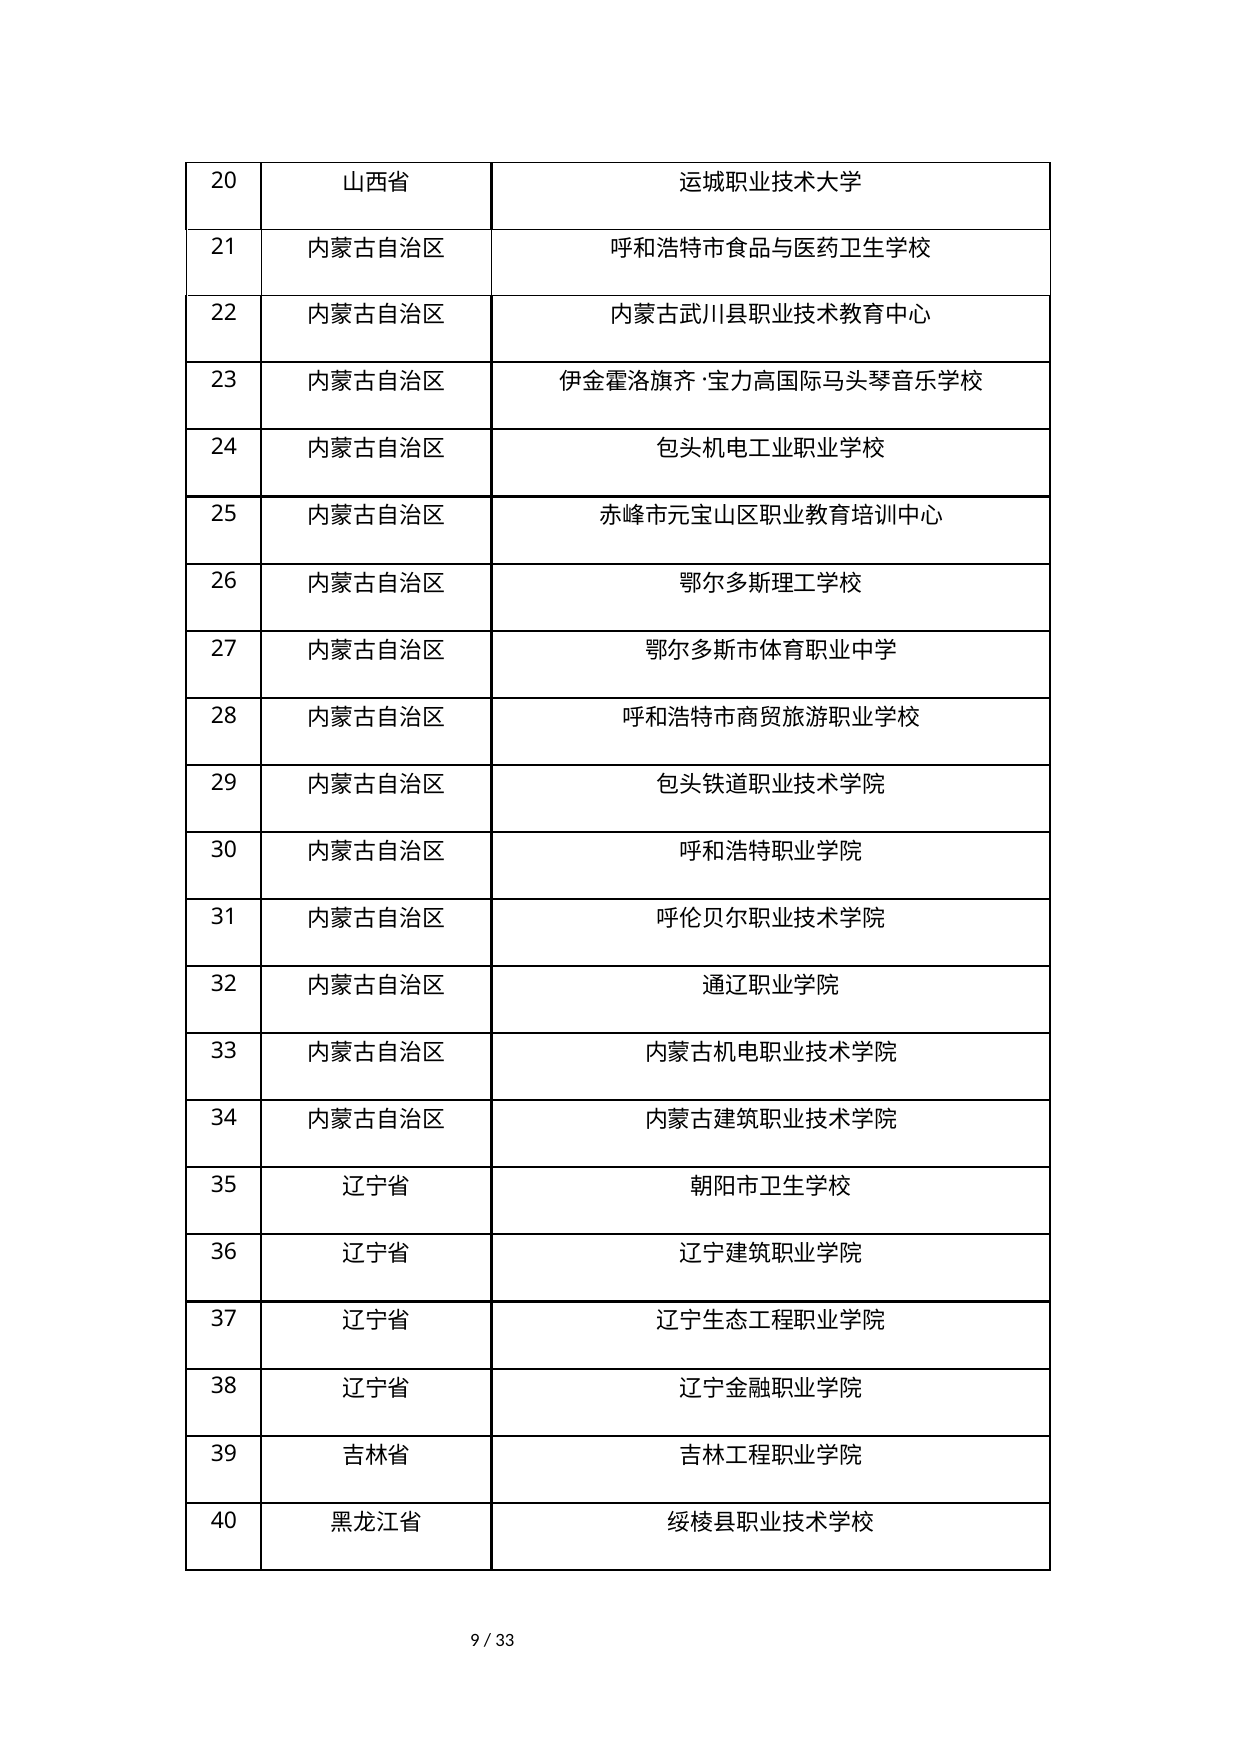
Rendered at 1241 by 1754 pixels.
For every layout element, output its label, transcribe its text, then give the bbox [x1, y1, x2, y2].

table_cell 40 [187, 1504, 260, 1569]
table_cell 37 [187, 1303, 260, 1367]
table_cell 22 [187, 296, 260, 361]
table_cell 辽宁省 [262, 1235, 490, 1300]
table_cell 吉林省 [262, 1437, 490, 1502]
table_cell 辽宁生态工程职业学院 [493, 1303, 1049, 1367]
table_cell 山西省 [262, 163, 490, 229]
table_cell 内蒙古自治区 [262, 699, 490, 764]
table_cell 黑龙江省 [262, 1504, 490, 1569]
table_cell 32 [187, 967, 260, 1032]
table_cell 内蒙古自治区 [262, 766, 490, 831]
table_cell 辽宁金融职业学院 [493, 1370, 1049, 1434]
table_cell 内蒙古自治区 [262, 363, 490, 428]
table_cell 内蒙古自治区 [262, 498, 490, 562]
table_cell 呼和浩特市商贸旅游职业学校 [493, 699, 1049, 764]
table_cell 辽宁省 [262, 1370, 490, 1434]
table_cell 34 [187, 1101, 260, 1166]
table_cell 内蒙古自治区 [262, 1034, 490, 1099]
table_cell 赤峰市元宝山区职业教育培训中心 [493, 498, 1049, 562]
table_cell 21 [187, 230, 261, 295]
table_cell 内蒙古自治区 [262, 565, 490, 629]
table_cell 20 [187, 163, 260, 229]
table_cell 绥棱县职业技术学校 [493, 1504, 1049, 1569]
table_cell 包头机电工业职业学校 [493, 430, 1049, 495]
table_cell 呼和浩特市食品与医药卫生学校 [492, 230, 1050, 295]
table_cell 呼和浩特职业学院 [493, 833, 1049, 898]
table_cell 内蒙古自治区 [262, 230, 491, 295]
table_cell 辽宁省 [262, 1168, 490, 1233]
table_cell 25 [187, 498, 260, 562]
table_cell 33 [187, 1034, 260, 1099]
table_cell 29 [187, 766, 260, 831]
table_cell 23 [187, 363, 260, 428]
table_cell 内蒙古自治区 [262, 1101, 490, 1166]
table_cell 运城职业技术大学 [493, 163, 1049, 229]
table_cell 内蒙古自治区 [262, 833, 490, 898]
table_cell 24 [187, 430, 260, 495]
table_cell 呼伦贝尔职业技术学院 [493, 900, 1049, 965]
table_cell 内蒙古武川县职业技术教育中心 [493, 296, 1049, 361]
table_cell 辽宁建筑职业学院 [493, 1235, 1049, 1300]
table_cell 36 [187, 1235, 260, 1300]
table_cell 通辽职业学院 [493, 967, 1049, 1032]
table_cell 鄂尔多斯市体育职业中学 [493, 632, 1049, 697]
table_cell 35 [187, 1168, 260, 1233]
table_cell 30 [187, 833, 260, 898]
table_cell 38 [187, 1370, 260, 1434]
table_cell 28 [187, 699, 260, 764]
table_cell 内蒙古自治区 [262, 430, 490, 495]
table_cell 内蒙古自治区 [262, 900, 490, 965]
table_cell 27 [187, 632, 260, 697]
table_cell 朝阳市卫生学校 [493, 1168, 1049, 1233]
table_cell 内蒙古建筑职业技术学院 [493, 1101, 1049, 1166]
table_cell 39 [187, 1437, 260, 1502]
table_cell 吉林工程职业学院 [493, 1437, 1049, 1502]
table_cell 包头铁道职业技术学院 [493, 766, 1049, 831]
table_cell 内蒙古自治区 [262, 632, 490, 697]
table_cell 内蒙古机电职业技术学院 [493, 1034, 1049, 1099]
table_cell 26 [187, 565, 260, 629]
table_cell 内蒙古自治区 [262, 967, 490, 1032]
table_cell 伊金霍洛旗齐 ·宝力高国际马头琴音乐学校 [493, 363, 1049, 428]
table_cell 31 [187, 900, 260, 965]
table_cell 鄂尔多斯理工学校 [493, 565, 1049, 629]
table_cell 内蒙古自治区 [262, 296, 490, 361]
table_cell 辽宁省 [262, 1303, 490, 1367]
